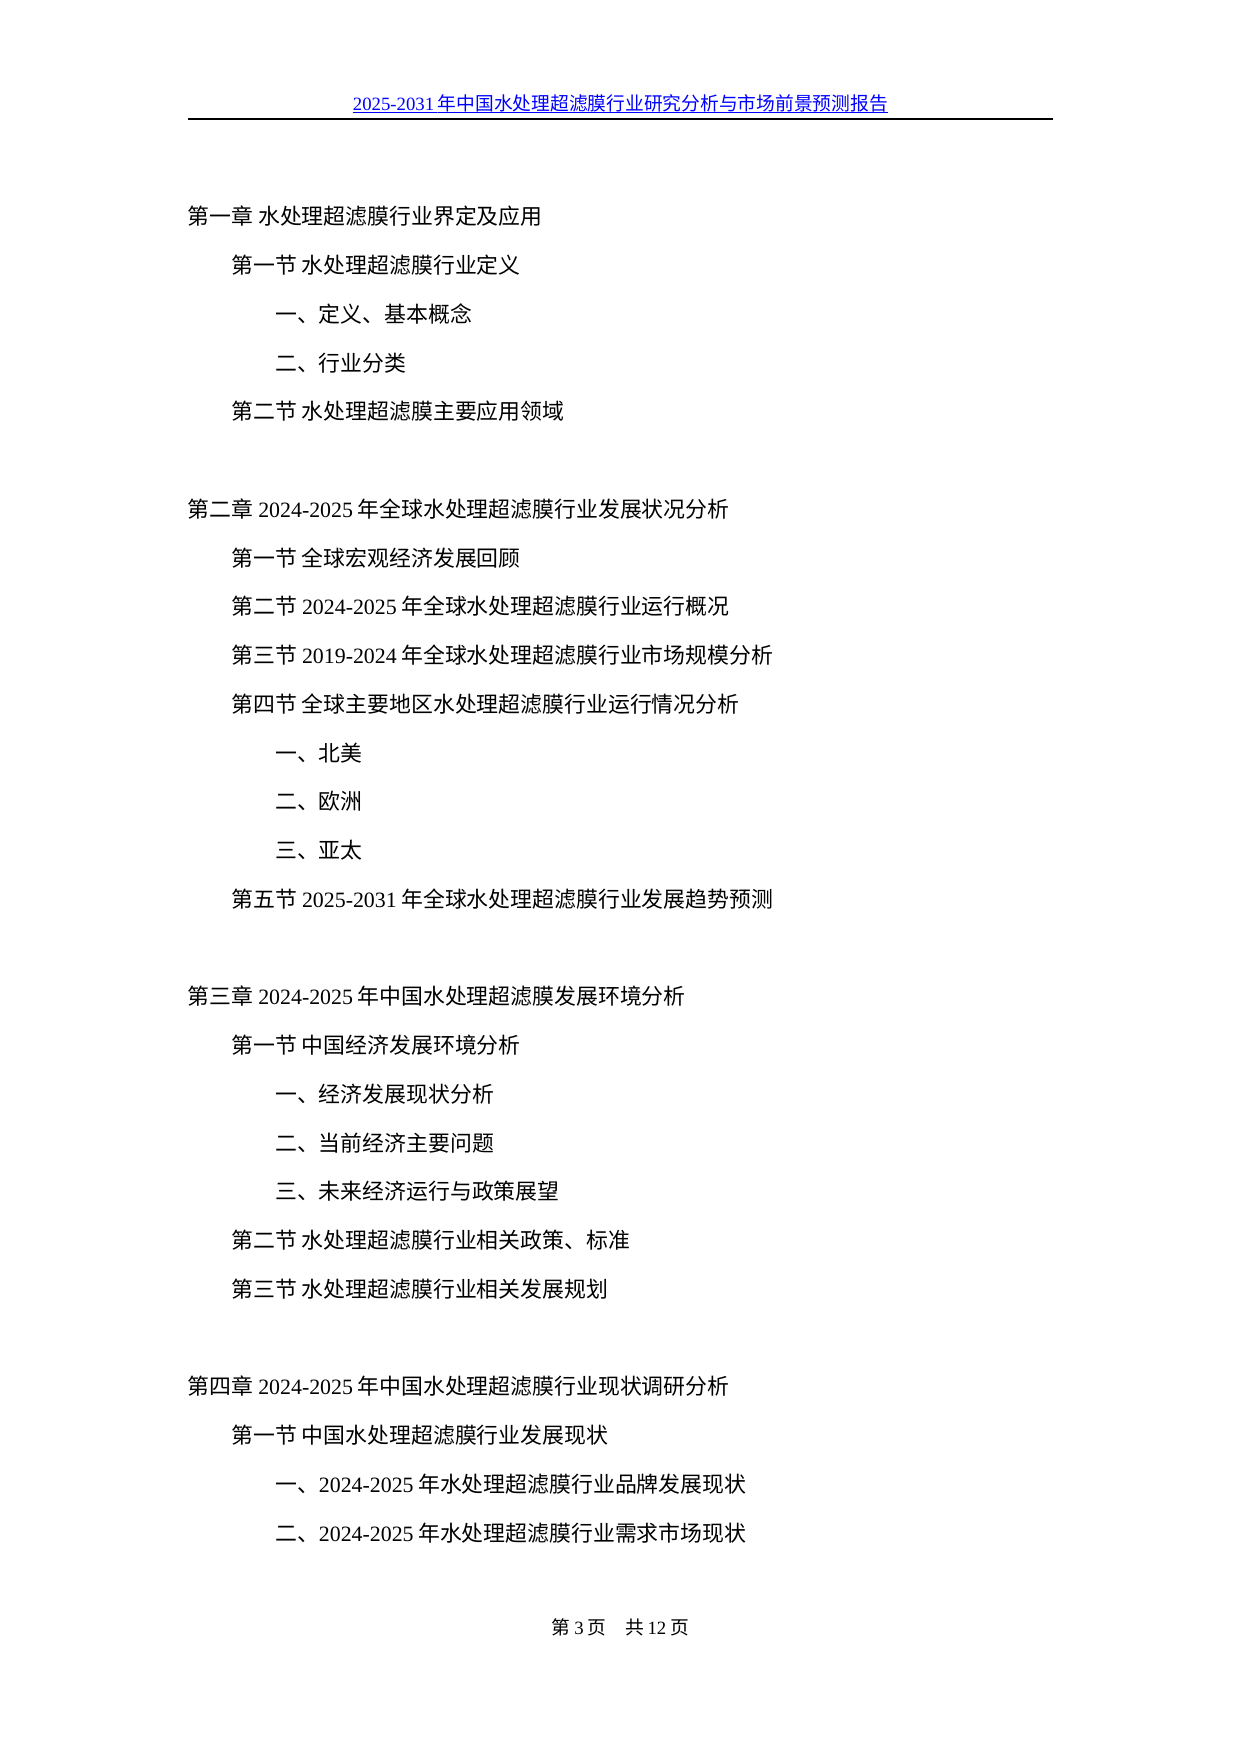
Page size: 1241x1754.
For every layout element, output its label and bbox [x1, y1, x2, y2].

text [187, 150, 1053, 1548]
